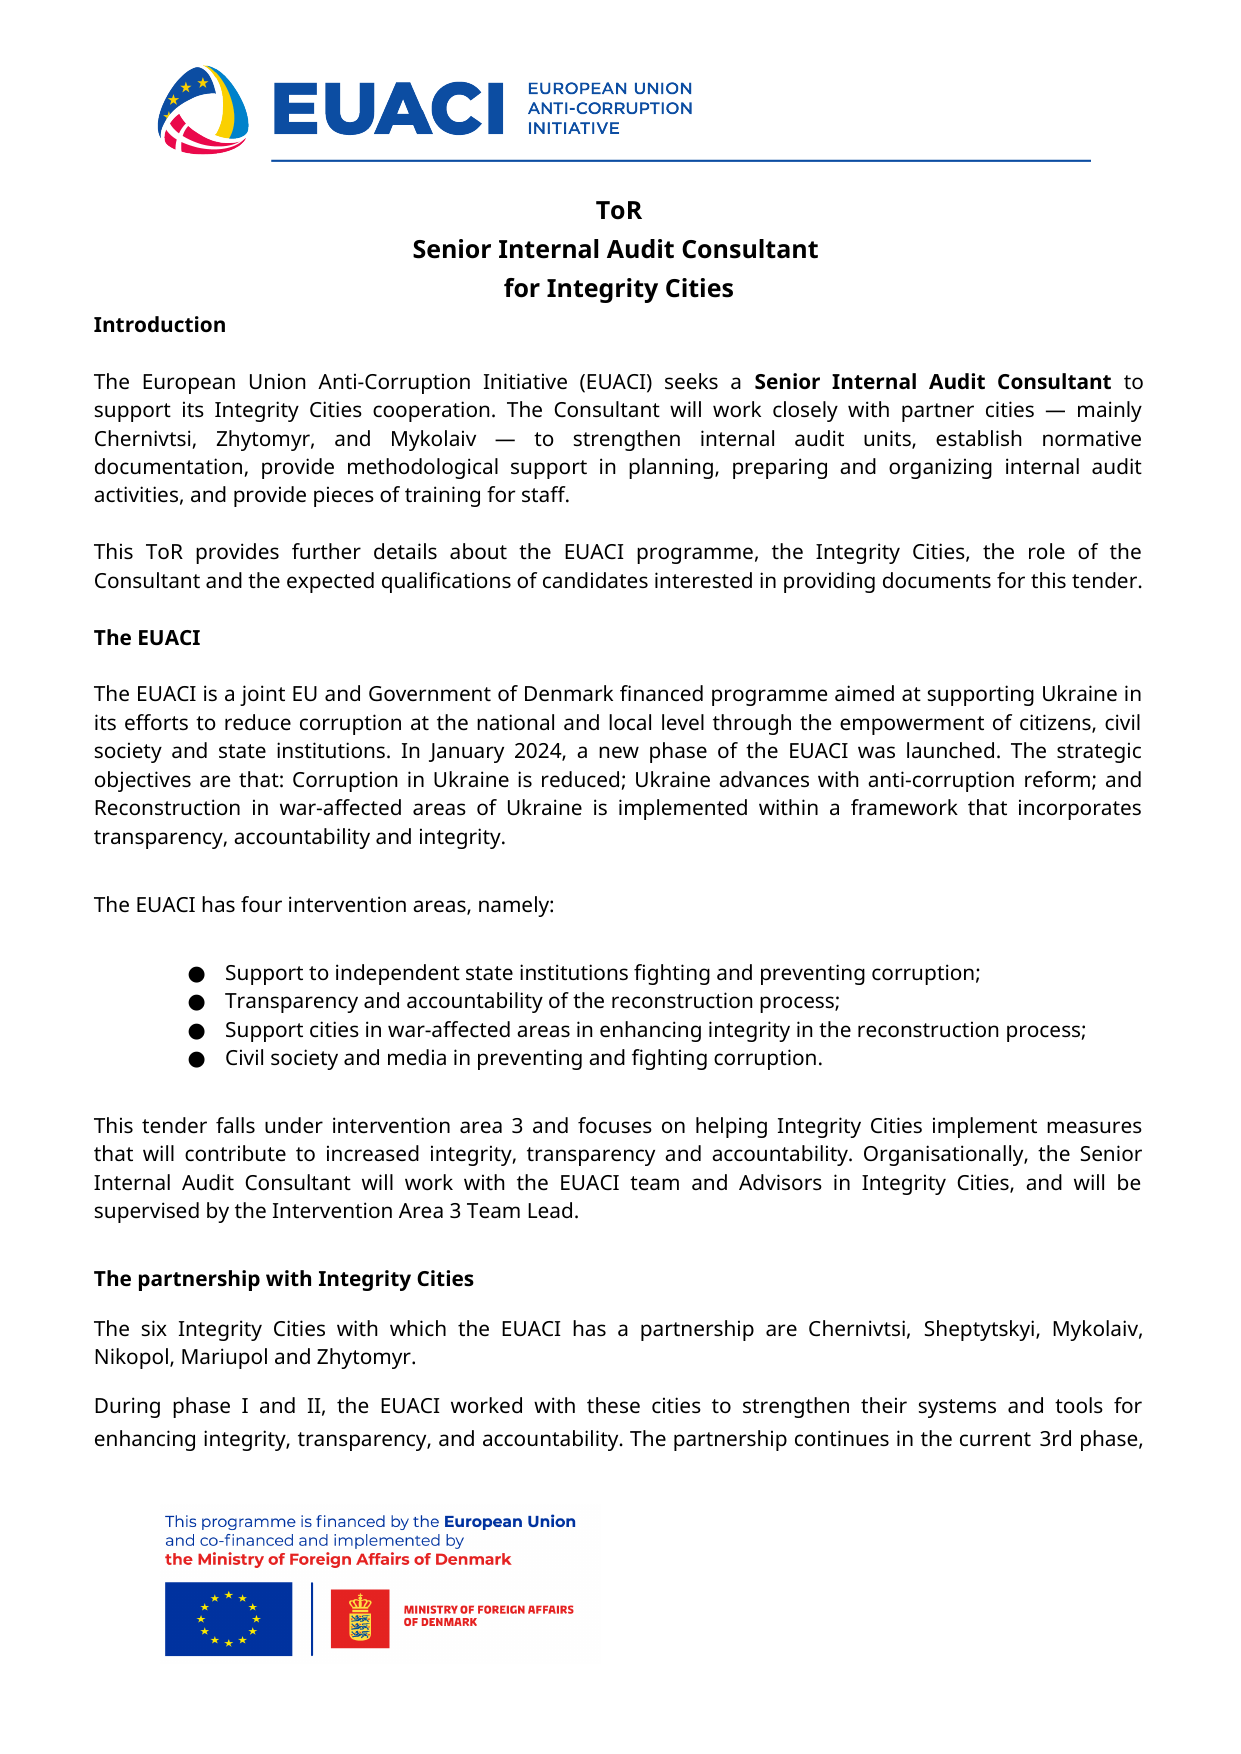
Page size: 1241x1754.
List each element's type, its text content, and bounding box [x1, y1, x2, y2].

text The EUACI has four intervention areas, namely: [94, 890, 1144, 918]
text ToR Senior Internal Audit Consultant for Integrity Cities [94, 192, 1144, 305]
list Civil society and media in preventing and fighting corruption. [187, 1043, 1144, 1072]
text Introduction [94, 310, 1144, 338]
text The European Union Anti-Corruption Initiative (EUACI) seeks a Senior Internal Audit Consultant to support its Integrity Cities cooperation. The Consultant will work closely with partner cities — mainly Chernivtsi, Zhytomyr, and Mykolaiv — to strengthen internal audit units, establish normative documentation, provide methodological support in planning, preparing and organizing internal audit activities, and provide pieces of training for staff. [94, 367, 1144, 509]
list Support to independent state institutions fighting and preventing corruption; [187, 958, 1144, 986]
picture [150, 28, 1095, 165]
list Transparency and accountability of the reconstruction process; [187, 986, 1144, 1015]
text The EUACI is a joint EU and Government of Denmark financed programme aimed at supporting Ukraine in its efforts to reduce corruption at the national and local level through the empowerment of citizens, civil society and state institutions. In January 2024, a new phase of the EUACI was launched. The strategic objectives are that: Corruption in Ukraine is reduced; Ukraine advances with anti-corruption reform; and Reconstruction in war-affected areas of Ukraine is implemented within a framework that incorporates transparency, accountability and integrity. [94, 679, 1144, 850]
picture [159, 1504, 602, 1664]
text The six Integrity Cities with which the EUACI has a partnership are Chernivtsi, Sheptytskyi, Mykolaiv, Nikopol, Mariupol and Zhytomyr. [94, 1314, 1144, 1371]
text This ToR provides further details about the EUACI programme, the Integrity Cities, the role of the Consultant and the expected qualifications of candidates interested in providing documents for this tender. [94, 537, 1144, 594]
text This tender falls under intervention area 3 and focuses on helping Integrity Cities implement measures that will contribute to increased integrity, transparency and accountability. Organisationally, the Senior Internal Audit Consultant will work with the EUACI team and Advisors in Integrity Cities, and will be supervised by the Intervention Area 3 Team Lead. [94, 1111, 1144, 1225]
text The EUACI [94, 623, 1144, 651]
text The partnership with Integrity Cities [94, 1264, 1144, 1293]
list Support cities in war-affected areas in enhancing integrity in the reconstruction process; [187, 1015, 1144, 1043]
